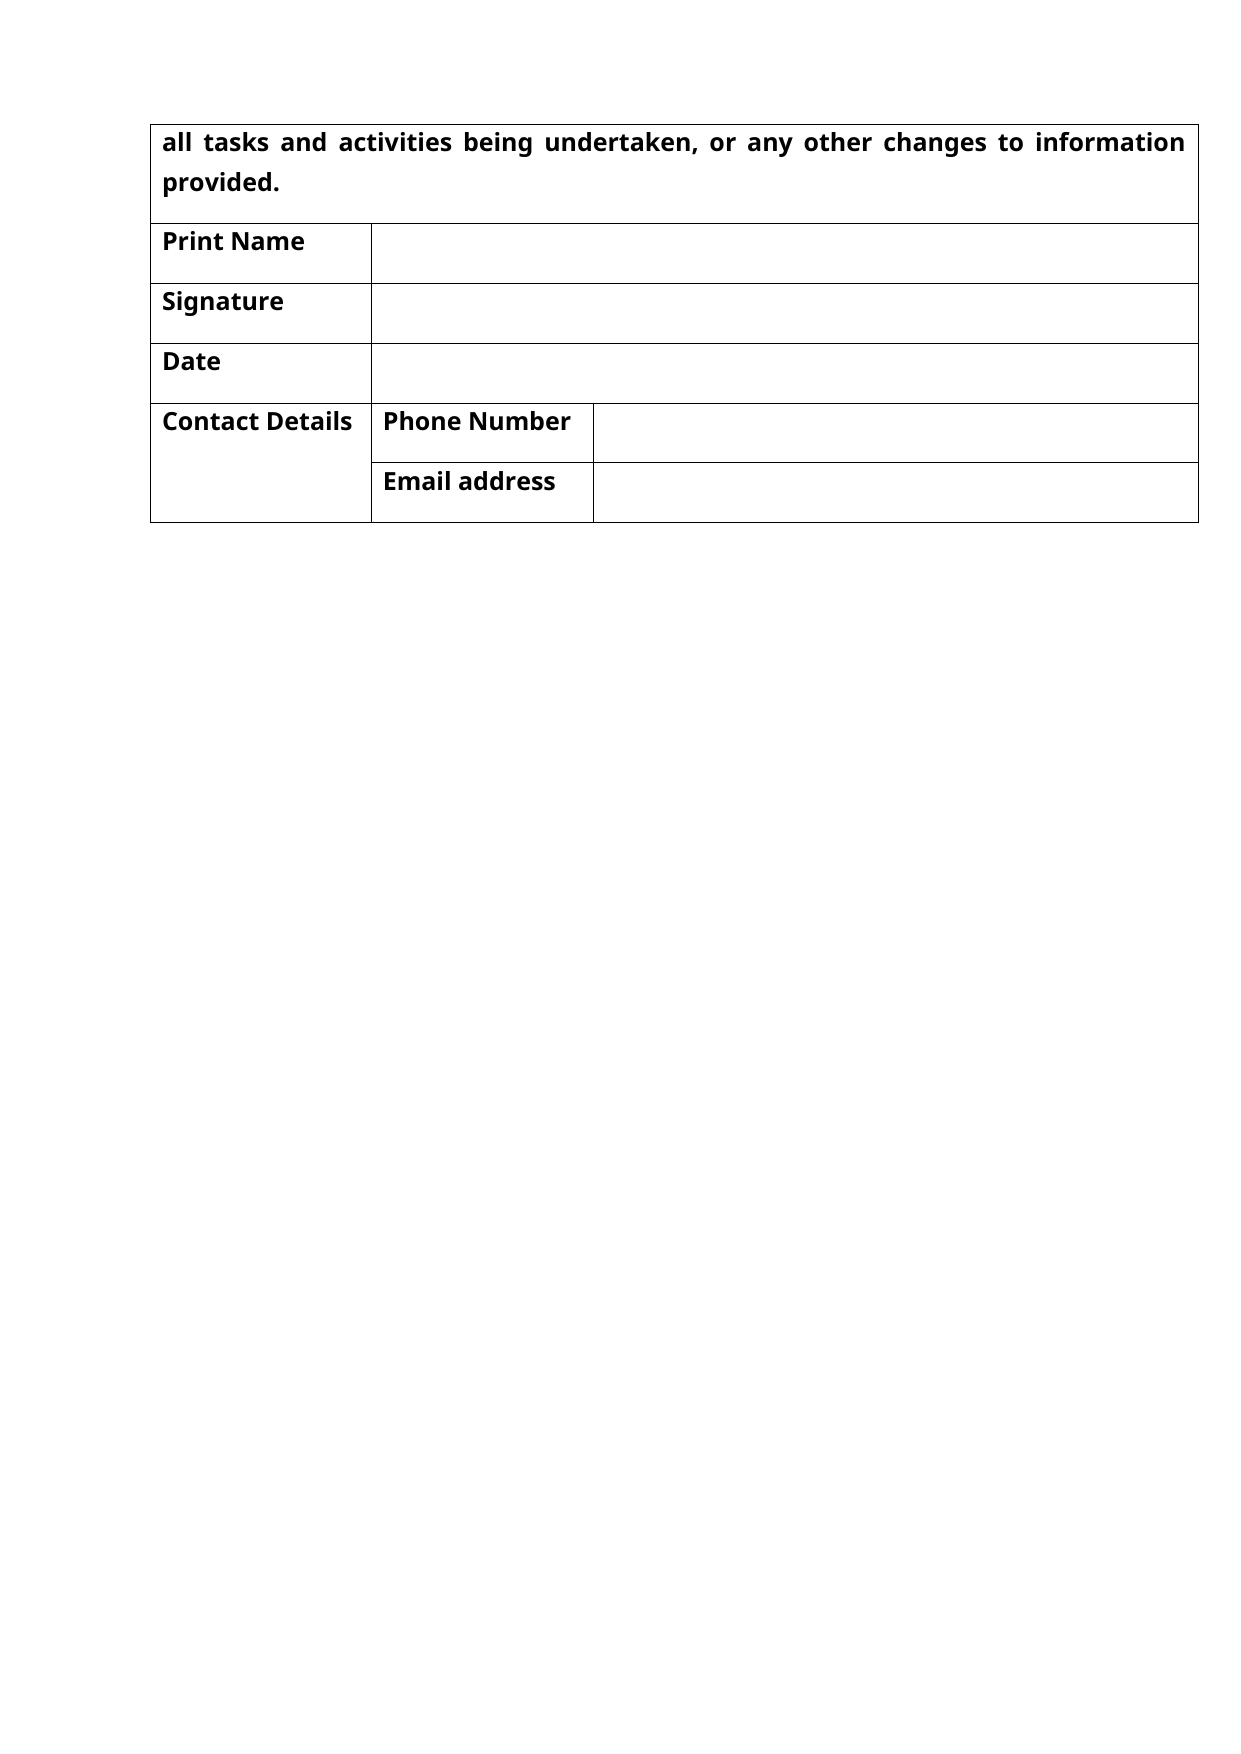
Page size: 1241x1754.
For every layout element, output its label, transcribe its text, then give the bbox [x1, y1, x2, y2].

table_cell Print Name [151, 224, 371, 283]
table_cell [594, 463, 1198, 522]
table_cell [594, 404, 1198, 462]
table_cell Date [151, 344, 371, 402]
table_cell Email address [372, 463, 593, 522]
table_cell [372, 224, 1198, 283]
table_cell Signature [151, 284, 371, 343]
table_cell Contact Details [151, 404, 371, 522]
table_cell Phone Number [372, 404, 593, 462]
table_cell [372, 344, 1198, 402]
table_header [151, 125, 1198, 223]
table_cell [372, 284, 1198, 343]
